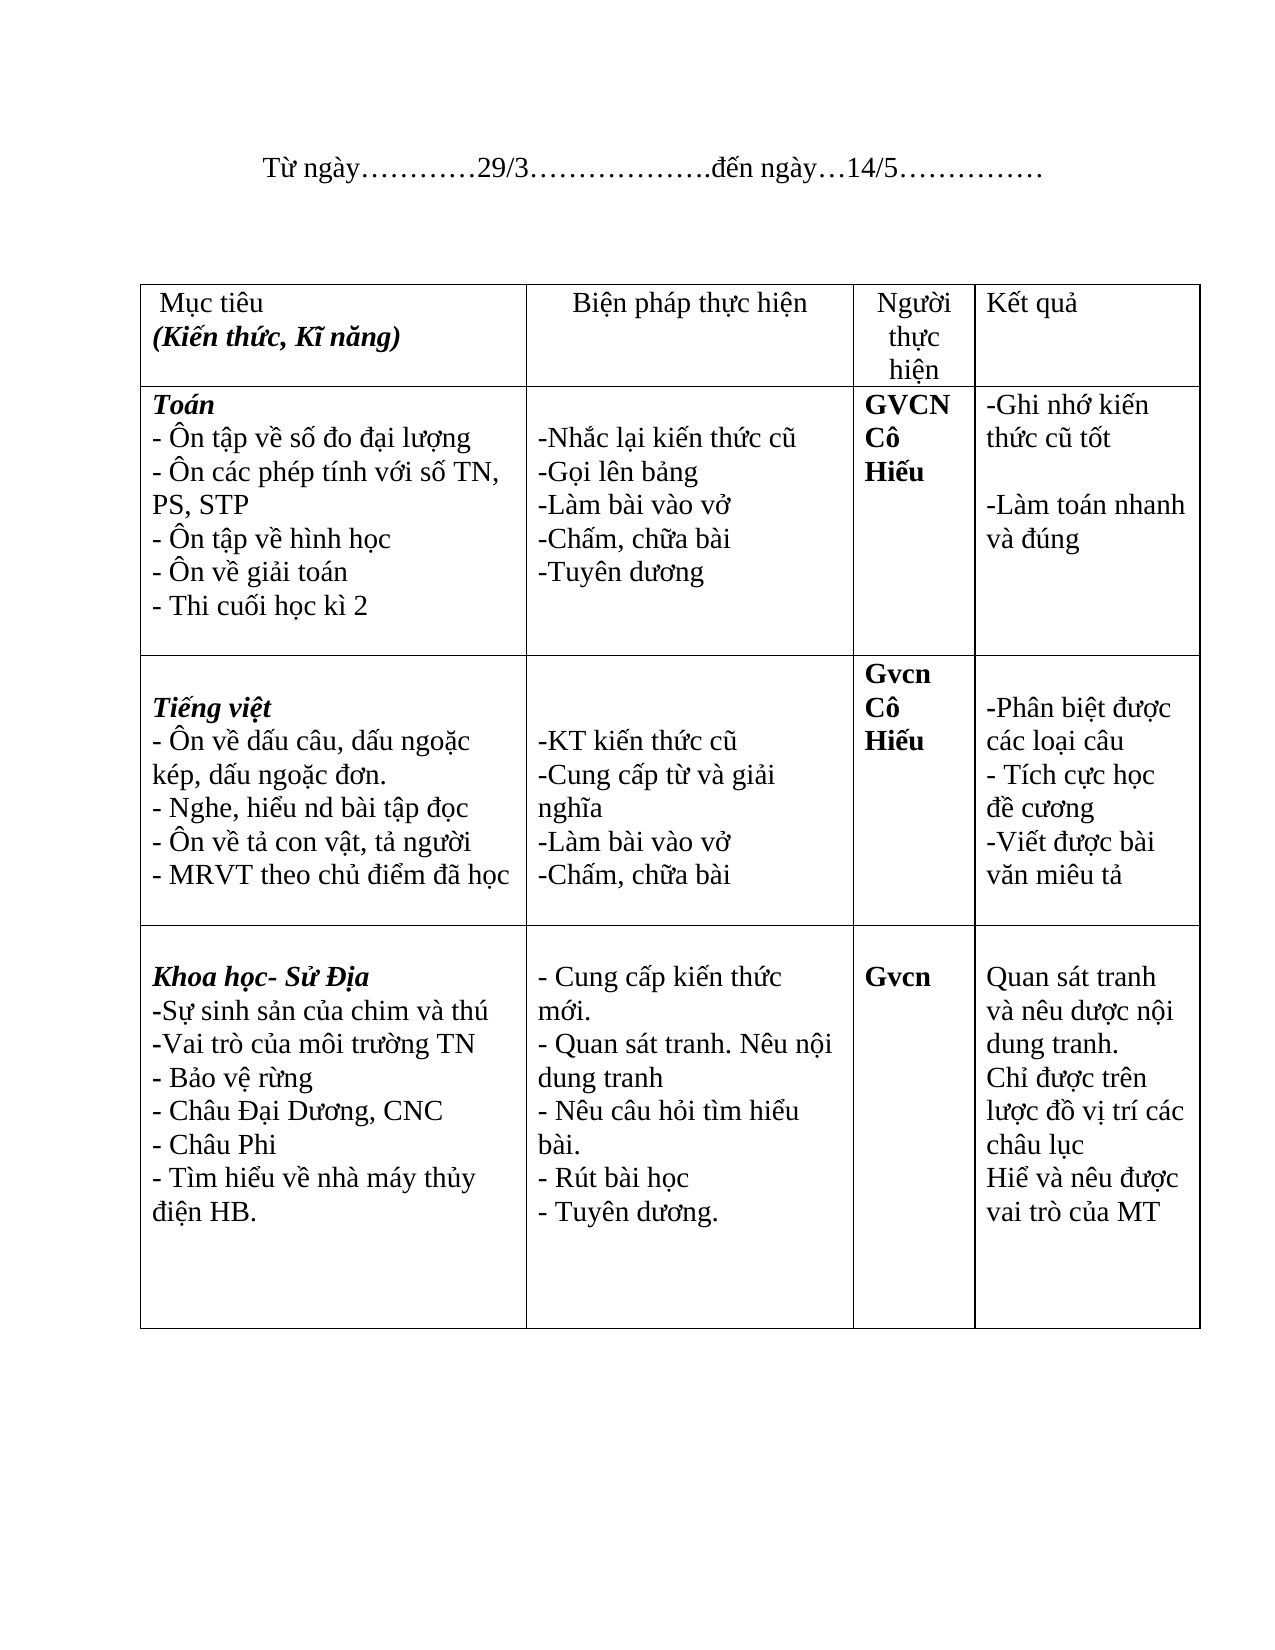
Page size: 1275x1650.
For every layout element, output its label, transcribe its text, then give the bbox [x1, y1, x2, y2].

table_cell Quan sát tranh và nêu dược nội dung tranh. Chỉ được trên lược đồ vị trí các châu lục Hiể và nêu được vai trò của MT [976, 926, 1199, 1328]
table_cell Gvcn Cô Hiếu [854, 656, 974, 924]
table_cell -Phân biệt được các loại câu - Tích cực học đề cương -Viết được bài văn miêu tả [976, 656, 1199, 924]
table_cell - Cung cấp kiến thức mới. - Quan sát tranh. Nêu nội dung tranh - Nêu câu hỏi tìm hiểu bài. - Rút bài học - Tuyên dương. [527, 926, 853, 1328]
table_header Biện pháp thực hiện [527, 285, 853, 386]
table_cell Tiếng việt - Ôn về dấu câu, dấu ngoặc kép, dấu ngoặc đơn. - Nghe, hiểu nd bài tập đọc - Ôn về tả con vật, tả người - MRVT theo chủ điểm đã học [141, 656, 526, 924]
table_cell GVCN Cô Hiếu [854, 387, 974, 655]
table_cell -Ghi nhớ kiến thức cũ tốt -Làm toán nhanh và đúng [976, 387, 1199, 655]
text Từ ngày…………29/3……………….đến ngày…14/5…………… [262, 150, 1125, 183]
table_cell -Nhắc lại kiến thức cũ -Gọi lên bảng -Làm bài vào vở -Chấm, chữa bài -Tuyên dương [527, 387, 853, 655]
table_header Người thực hiện [854, 285, 974, 386]
table_cell Gvcn [854, 926, 974, 1328]
table_cell -KT kiến thức cũ -Cung cấp từ và giải nghĩa -Làm bài vào vở -Chấm, chữa bài [527, 656, 853, 924]
table_cell Toán - Ôn tập về số đo đại lượng - Ôn các phép tính với số TN, PS, STP - Ôn tập về hình học - Ôn về giải toán - Thi cuối học kì 2 [141, 387, 526, 655]
table_header Kết quả [976, 285, 1199, 386]
table_header Mục tiêu (Kiến thức, Kĩ năng) [141, 285, 526, 386]
table_cell Khoa học- Sử Địa -Sự sinh sản của chim và thú -Vai trò của môi trường TN - Bảo vệ rừng - Châu Đại Dương, CNC - Châu Phi - Tìm hiểu về nhà máy thủy điện HB. [141, 926, 526, 1328]
